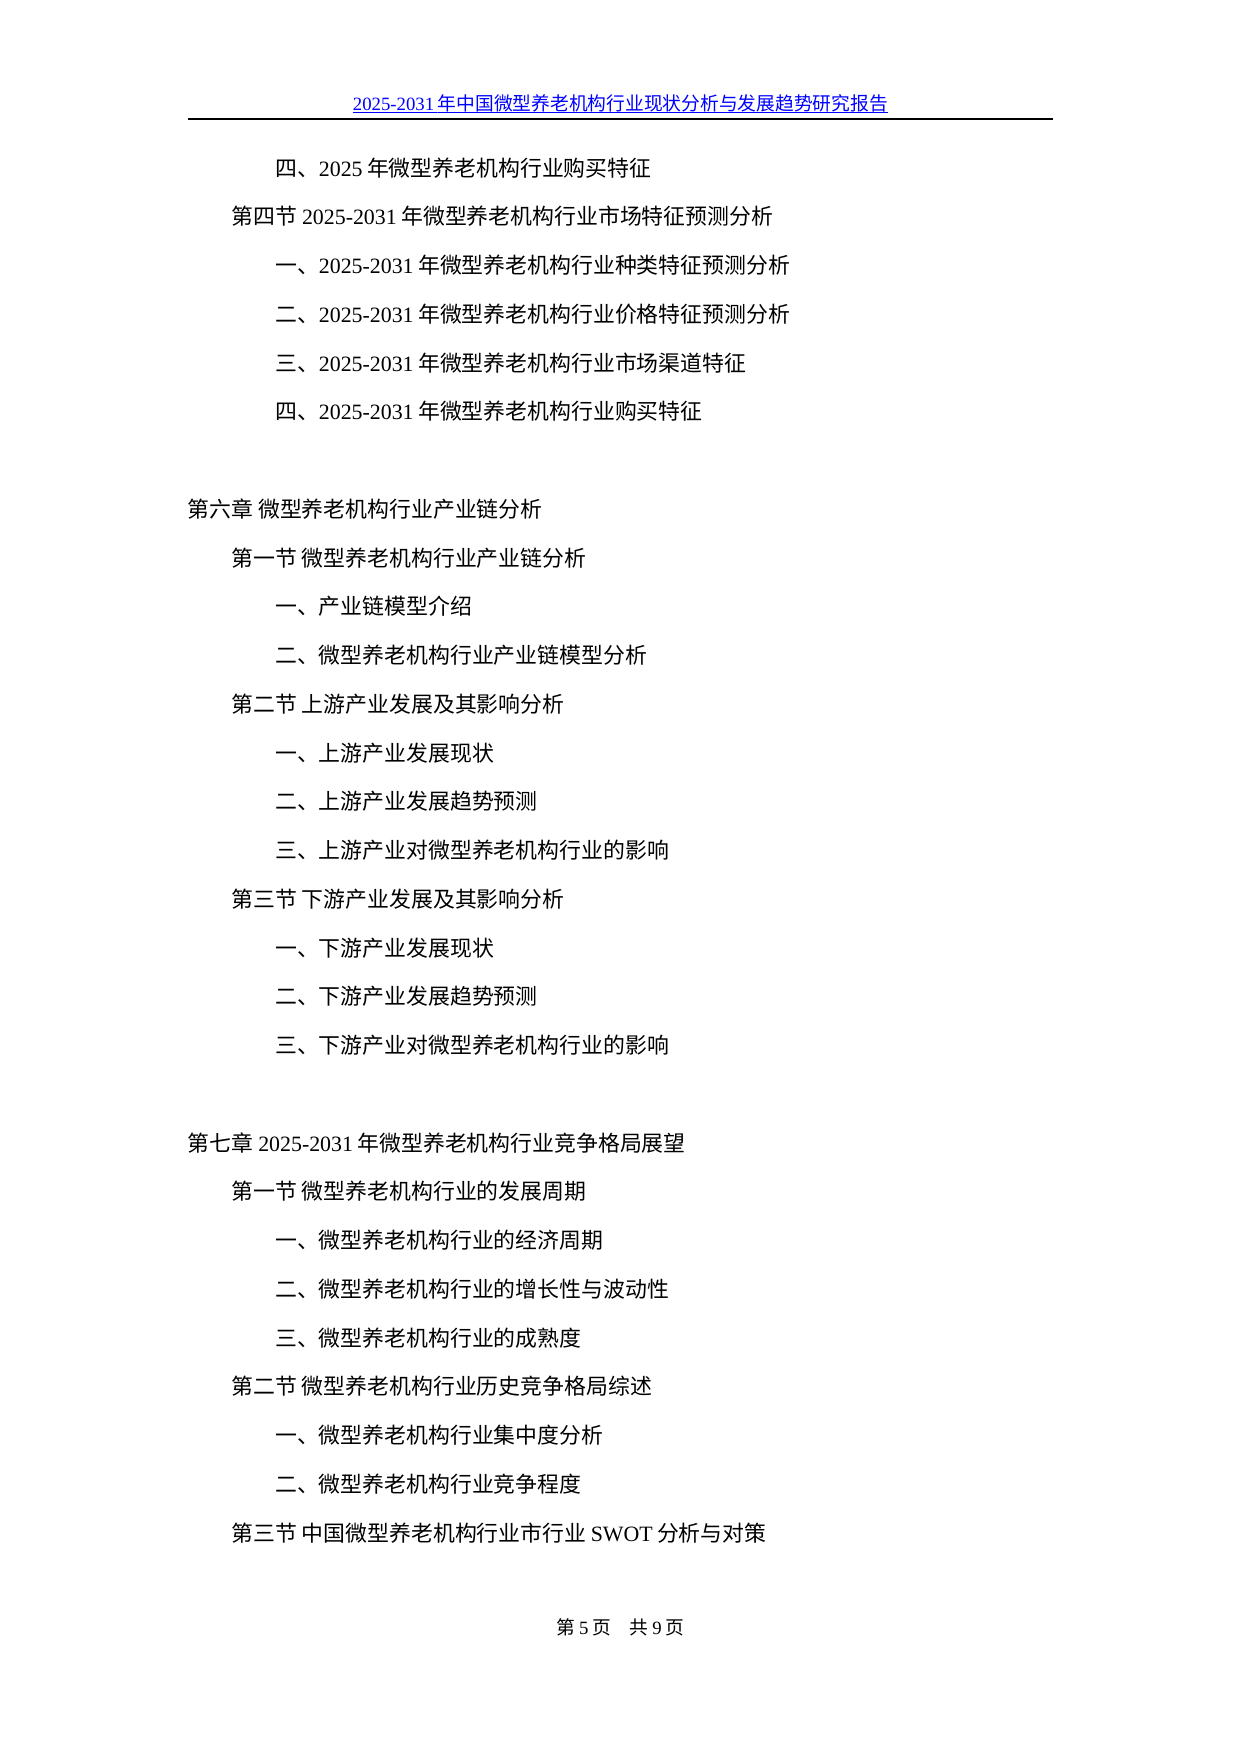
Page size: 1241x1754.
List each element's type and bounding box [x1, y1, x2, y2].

text [187, 150, 1053, 1548]
